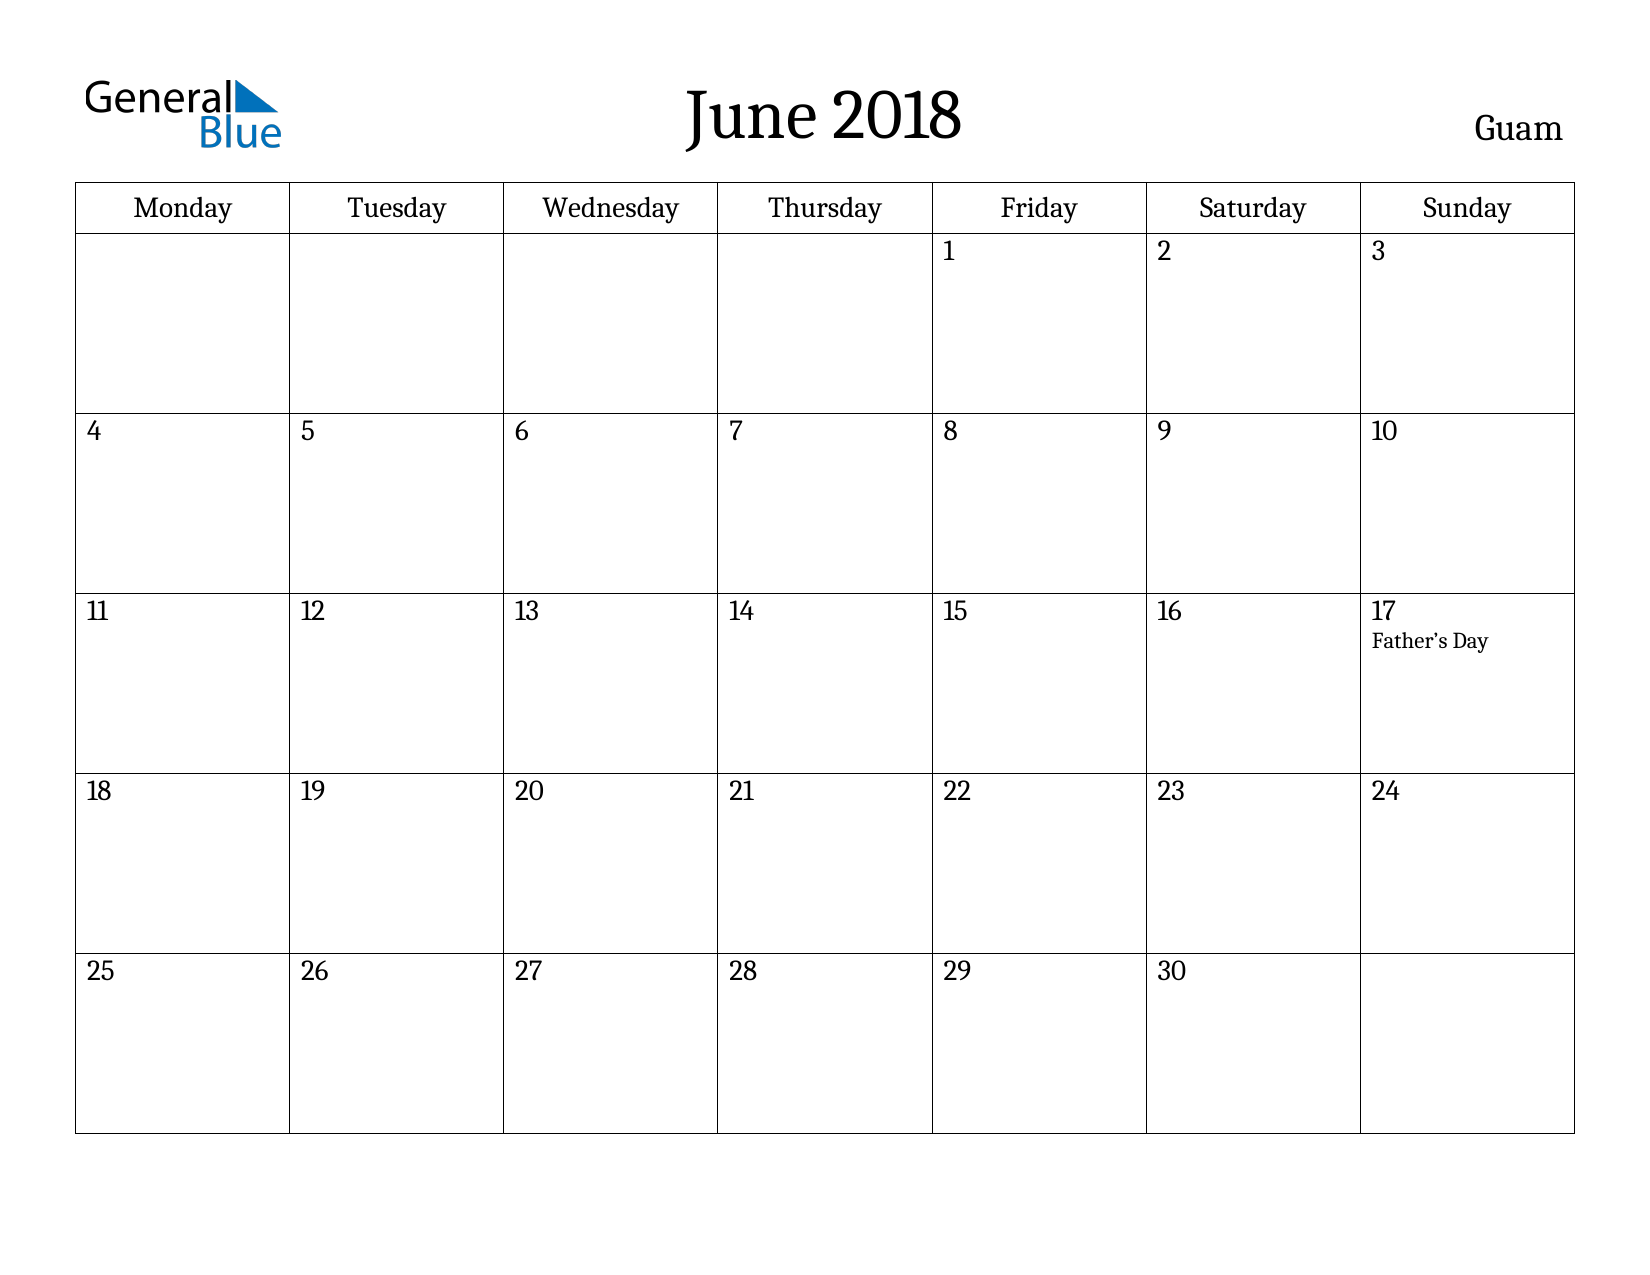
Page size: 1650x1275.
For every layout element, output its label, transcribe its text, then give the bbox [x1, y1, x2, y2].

table_cell [1147, 988, 1360, 1133]
table_header June 2018 [504, 75, 1146, 182]
table_cell 22 [933, 774, 1146, 807]
table_header [76, 75, 503, 182]
table_cell Saturday [1147, 183, 1360, 233]
table_cell [933, 627, 1146, 773]
table_cell 13 [504, 594, 717, 627]
table_cell [718, 627, 932, 773]
table_cell 11 [76, 594, 289, 627]
table_cell [290, 234, 503, 267]
table_cell 27 [504, 954, 717, 987]
table_cell [290, 808, 503, 953]
table_cell 4 [76, 414, 289, 447]
table_cell 30 [1147, 954, 1360, 987]
table_cell 16 [1147, 594, 1360, 627]
table_cell Tuesday [290, 183, 503, 233]
table_cell [1361, 448, 1574, 593]
table_cell [76, 808, 289, 953]
table_cell [504, 808, 717, 953]
table_cell 17 [1361, 594, 1574, 627]
table_cell 19 [290, 774, 503, 807]
table_cell [290, 988, 503, 1133]
table_cell [504, 267, 717, 413]
table_cell [1361, 954, 1574, 987]
table_cell [1147, 267, 1360, 413]
table_cell 29 [933, 954, 1146, 987]
table_cell [504, 448, 717, 593]
table_cell 23 [1147, 774, 1360, 807]
table_cell Monday [76, 183, 289, 233]
table_cell [933, 988, 1146, 1133]
table_header Guam [1146, 75, 1574, 182]
table_cell [76, 234, 289, 267]
table_cell Wednesday [504, 183, 717, 233]
table_cell [933, 267, 1146, 413]
table_cell [1361, 267, 1574, 413]
table_cell 6 [504, 414, 717, 447]
table_cell [1361, 808, 1574, 953]
table_cell [76, 627, 289, 773]
table_cell [76, 267, 289, 413]
table_cell [1147, 627, 1360, 773]
table_cell [504, 988, 717, 1133]
table_cell [290, 267, 503, 413]
table_cell 26 [290, 954, 503, 987]
table_cell Father’s Day [1361, 627, 1574, 773]
table_cell 2 [1147, 234, 1360, 267]
picture [86, 80, 281, 148]
table_cell 18 [76, 774, 289, 807]
table_cell 24 [1361, 774, 1574, 807]
table_cell 3 [1361, 234, 1574, 267]
table_cell 1 [933, 234, 1146, 267]
table_cell [718, 448, 932, 593]
table_cell 28 [718, 954, 932, 987]
table_cell 14 [718, 594, 932, 627]
table_cell [76, 988, 289, 1133]
table_cell 25 [76, 954, 289, 987]
table_cell [290, 627, 503, 773]
table_cell 21 [718, 774, 932, 807]
table_cell [718, 808, 932, 953]
table_cell [718, 234, 932, 267]
table_cell [76, 448, 289, 593]
table_cell [504, 627, 717, 773]
table_cell Sunday [1361, 183, 1574, 233]
table_cell [1147, 808, 1360, 953]
table_cell Friday [933, 183, 1146, 233]
table_cell 5 [290, 414, 503, 447]
table_cell 15 [933, 594, 1146, 627]
table_cell 20 [504, 774, 717, 807]
table_cell [1361, 988, 1574, 1133]
table_cell [718, 988, 932, 1133]
table_cell [504, 234, 717, 267]
table_cell [1147, 448, 1360, 593]
table_cell Thursday [718, 183, 932, 233]
table_cell [933, 448, 1146, 593]
table_cell [933, 808, 1146, 953]
table_cell 7 [718, 414, 932, 447]
table_cell [290, 448, 503, 593]
table_cell 12 [290, 594, 503, 627]
table_cell [718, 267, 932, 413]
table_cell 8 [933, 414, 1146, 447]
table_cell 10 [1361, 414, 1574, 447]
table_cell 9 [1147, 414, 1360, 447]
